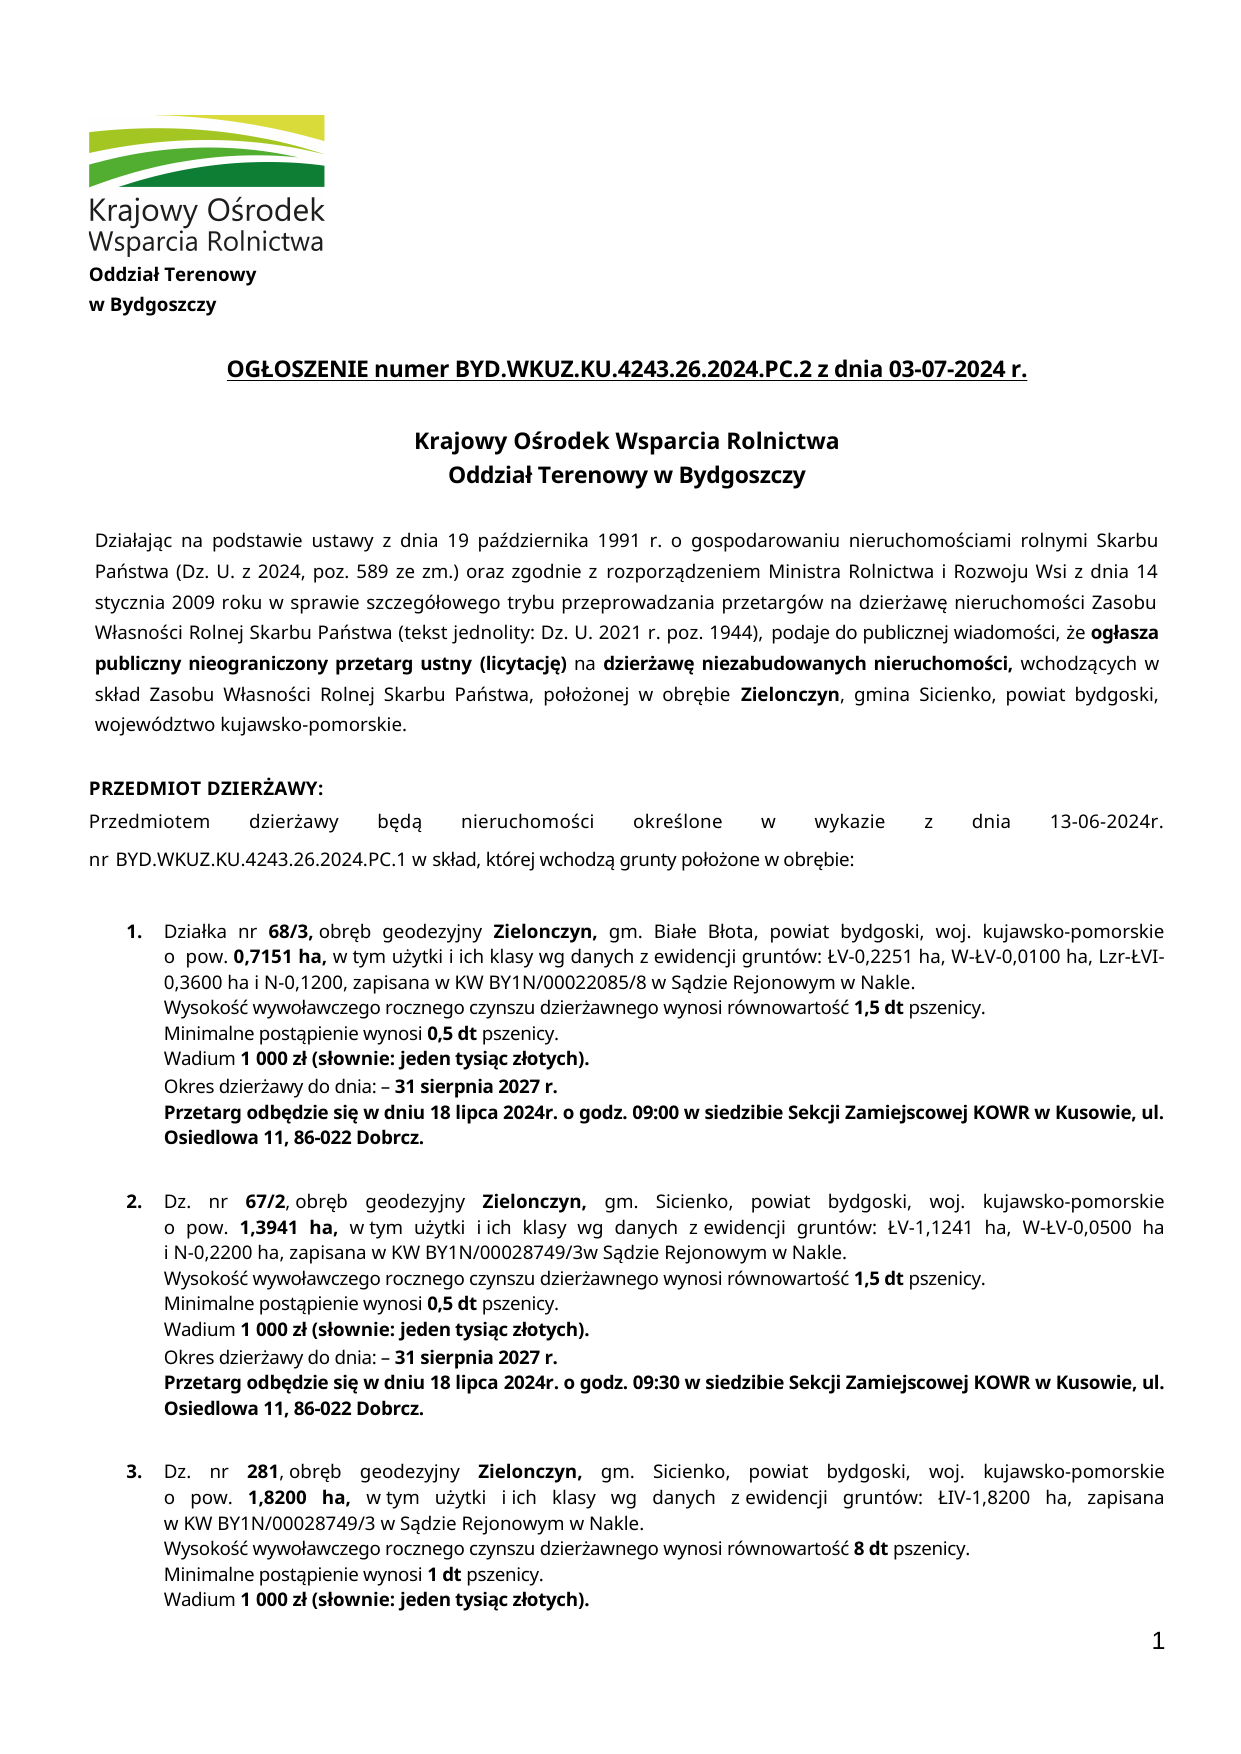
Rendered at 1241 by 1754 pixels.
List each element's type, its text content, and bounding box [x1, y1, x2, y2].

list Wysokość wywoławczego rocznego czynszu dzierżawnego wynosi równowartość 1,5 dt pszenicy. [164, 1265, 1165, 1291]
list Wysokość wywoławczego rocznego czynszu dzierżawnego wynosi równowartość 8 dt pszenicy. [164, 1535, 1165, 1561]
picture [88, 115, 325, 257]
text Krajowy Ośrodek Wsparcia Rolnictwa [89, 425, 1165, 456]
text PRZEDMIOT DZIERŻAWY: [89, 775, 1165, 801]
list Okres dzierżawy do dnia: – 31 sierpnia 2027 r. [164, 1344, 1165, 1369]
list Wadium 1 000 zł (słownie: jeden tysiąc złotych). [164, 1046, 1165, 1071]
text Przedmiotem dzierżawy będą nieruchomości określone w wykazie z dnia 13-06-2024r. nr BYD.WKUZ.KU.4243.26.2024.PC.1 w skład, której wchodzą grunty położone w obrębie: [89, 808, 1165, 872]
text Oddział Terenowy w Bydgoszczy [89, 459, 1165, 490]
list Działka nr 68/3, obręb geodezyjny Zielonczyn, gm. Białe Błota, powiat bydgoski, woj. kujawsko-pomorskie o pow. 0,7151 ha, w tym użytki i ich klasy wg danych z ewidencji gruntów: ŁV-0,2251 ha, W-ŁV-0,0100 ha, Lzr-ŁVI-0,3600 ha i N-0,1200, zapisana w KW BY1N/00022085/8 w Sądzie Rejonowym w Nakle. [126, 918, 1165, 994]
list Przetarg odbędzie się w dniu 18 lipca 2024r. o godz. 09:00 w siedzibie Sekcji Zamiejscowej KOWR w Kusowie, ul. Osiedlowa 11, 86-022 Dobrcz. [164, 1099, 1165, 1150]
list Dz. nr 281, obręb geodezyjny Zielonczyn, gm. Sicienko, powiat bydgoski, woj. kujawsko-pomorskie o pow. 1,8200 ha, w tym użytki i ich klasy wg danych z ewidencji gruntów: ŁIV-1,8200 ha, zapisana w KW BY1N/00028749/3 w Sądzie Rejonowym w Nakle. [126, 1459, 1165, 1535]
list Wysokość wywoławczego rocznego czynszu dzierżawnego wynosi równowartość 1,5 dt pszenicy. [164, 994, 1165, 1020]
list Wadium 1 000 zł (słownie: jeden tysiąc złotych). [164, 1316, 1165, 1342]
list Okres dzierżawy do dnia: – 31 sierpnia 2027 r. [164, 1074, 1165, 1099]
list Przetarg odbędzie się w dniu 18 lipca 2024r. o godz. 09:30 w siedzibie Sekcji Zamiejscowej KOWR w Kusowie, ul. Osiedlowa 11, 86-022 Dobrcz. [164, 1369, 1165, 1421]
list Dz. nr 67/2, obręb geodezyjny Zielonczyn, gm. Sicienko, powiat bydgoski, woj. kujawsko-pomorskie o pow. 1,3941 ha, w tym użytki i ich klasy wg danych z ewidencji gruntów: ŁV-1,1241 ha, W-ŁV-0,0500 ha i N-0,2200 ha, zapisana w KW BY1N/00028749/3w Sądzie Rejonowym w Nakle. [126, 1188, 1165, 1265]
list Minimalne postąpienie wynosi 0,5 dt pszenicy. [164, 1291, 1165, 1316]
text Działając na podstawie ustawy z dnia 19 października 1991 r. o gospodarowaniu nieruchomościami rolnymi Skarbu Państwa (Dz. U. z 2024, poz. 589 ze zm.) oraz zgodnie z rozporządzeniem Ministra Rolnictwa i Rozwoju Wsi z dnia 14 stycznia 2009 roku w sprawie szczegółowego trybu przeprowadzania przetargów na dzierżawę nieruchomości Zasobu Własności Rolnej Skarbu Państwa (tekst jednolity: Dz. U. 2021 r. poz. 1944), podaje do publicznej wiadomości, że ogłasza publiczny nieograniczony przetarg ustny (licytację) na dzierżawę niezabudowanych nieruchomości, wchodzących w skład Zasobu Własności Rolnej Skarbu Państwa, położonej w obrębie Zielonczyn, gmina Sicienko, powiat bydgoski, województwo kujawsko-pomorskie. [94, 528, 1159, 737]
list Minimalne postąpienie wynosi 1 dt pszenicy. [164, 1561, 1165, 1586]
list Wadium 1 000 zł (słownie: jeden tysiąc złotych). [164, 1586, 1165, 1612]
list Minimalne postąpienie wynosi 0,5 dt pszenicy. [164, 1020, 1165, 1046]
text OGŁOSZENIE numer BYD.WKUZ.KU.4243.26.2024.PC.2 z dnia 03-07-2024 r. [89, 353, 1165, 384]
